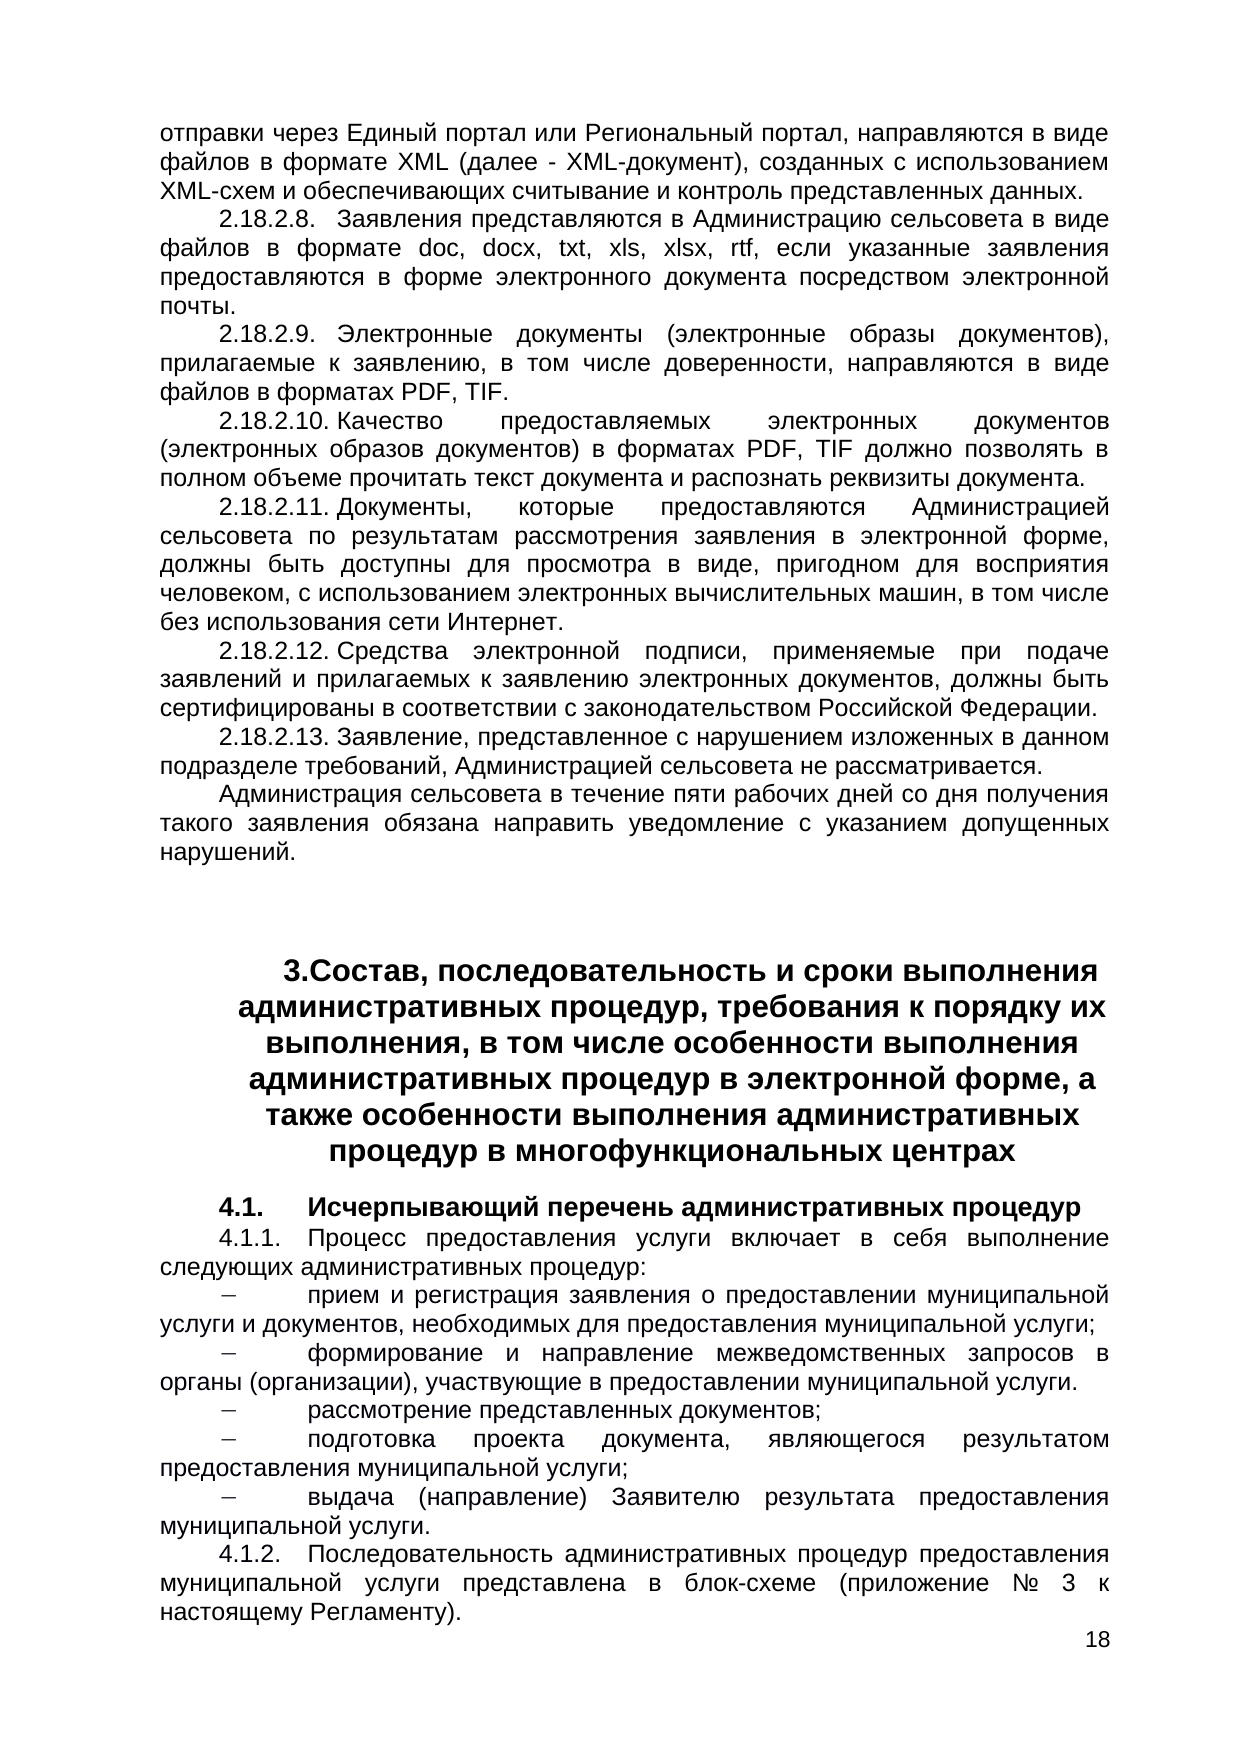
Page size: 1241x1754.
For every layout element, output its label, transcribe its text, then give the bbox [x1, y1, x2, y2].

list Процесс предоставления услуги включает в себя выполнение следующих административных процедур: [159, 1223, 1110, 1280]
list формирование и направление межведомственных запросов в органы (организации), участвующие в предоставлении муниципальной услуги. [159, 1338, 1110, 1395]
list прием и регистрация заявления о предоставлении муниципальной услуги и документов, необходимых для предоставления муниципальной услуги; [159, 1280, 1110, 1338]
list рассмотрение представленных документов; [159, 1395, 1110, 1424]
list Исчерпывающий перечень административных процедур [159, 1191, 1110, 1223]
list Электронные документы (электронные образы документов), прилагаемые к заявлению, в том числе доверенности, направляются в виде файлов в форматах PDF, TIF. [159, 319, 1110, 406]
text 3.Состав, последовательность и сроки выполнения административных процедур, требования к порядку их выполнения, в том числе особенности выполнения административных процедур в электронной форме, а также особенности выполнения административных процедур в многофункциональных центрах [234, 952, 1110, 1167]
text Администрация сельсовета в течение пяти рабочих дней со дня получения такого заявления обязана направить уведомление с указанием допущенных нарушений. [159, 779, 1110, 866]
list Последовательность административных процедур предоставления муниципальной услуги представлена в блок-схеме (приложение № 3 к настоящему Регламенту). [159, 1539, 1110, 1626]
list Заявление, представленное с нарушением изложенных в данном подразделе требований, Администрацией сельсовета не рассматривается. [159, 722, 1110, 779]
list подготовка проекта документа, являющегося результатом предоставления муниципальной услуги; [159, 1424, 1110, 1482]
list Средства электронной подписи, применяемые при подаче заявлений и прилагаемых к заявлению электронных документов, должны быть сертифицированы в соответствии с законодательством Российской Федерации. [159, 636, 1110, 722]
list Документы, которые предоставляются Администрацией сельсовета по результатам рассмотрения заявления в электронной форме, должны быть доступны для просмотра в виде, пригодном для восприятия человеком, с использованием электронных вычислительных машин, в том числе без использования сети Интернет. [159, 492, 1110, 636]
list Заявления представляются в Администрацию сельсовета в виде файлов в формате doc, docx, txt, xls, xlsx, rtf, если указанные заявления предоставляются в форме электронного документа посредством электронной почты. [159, 204, 1110, 319]
list выдача (направление) Заявителю результата предоставления муниципальной услуги. [159, 1482, 1110, 1539]
list Качество предоставляемых электронных документов (электронных образов документов) в форматах PDF, TIF должно позволять в полном объеме прочитать текст документа и распознать реквизиты документа. [159, 406, 1110, 492]
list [159, 118, 1110, 204]
